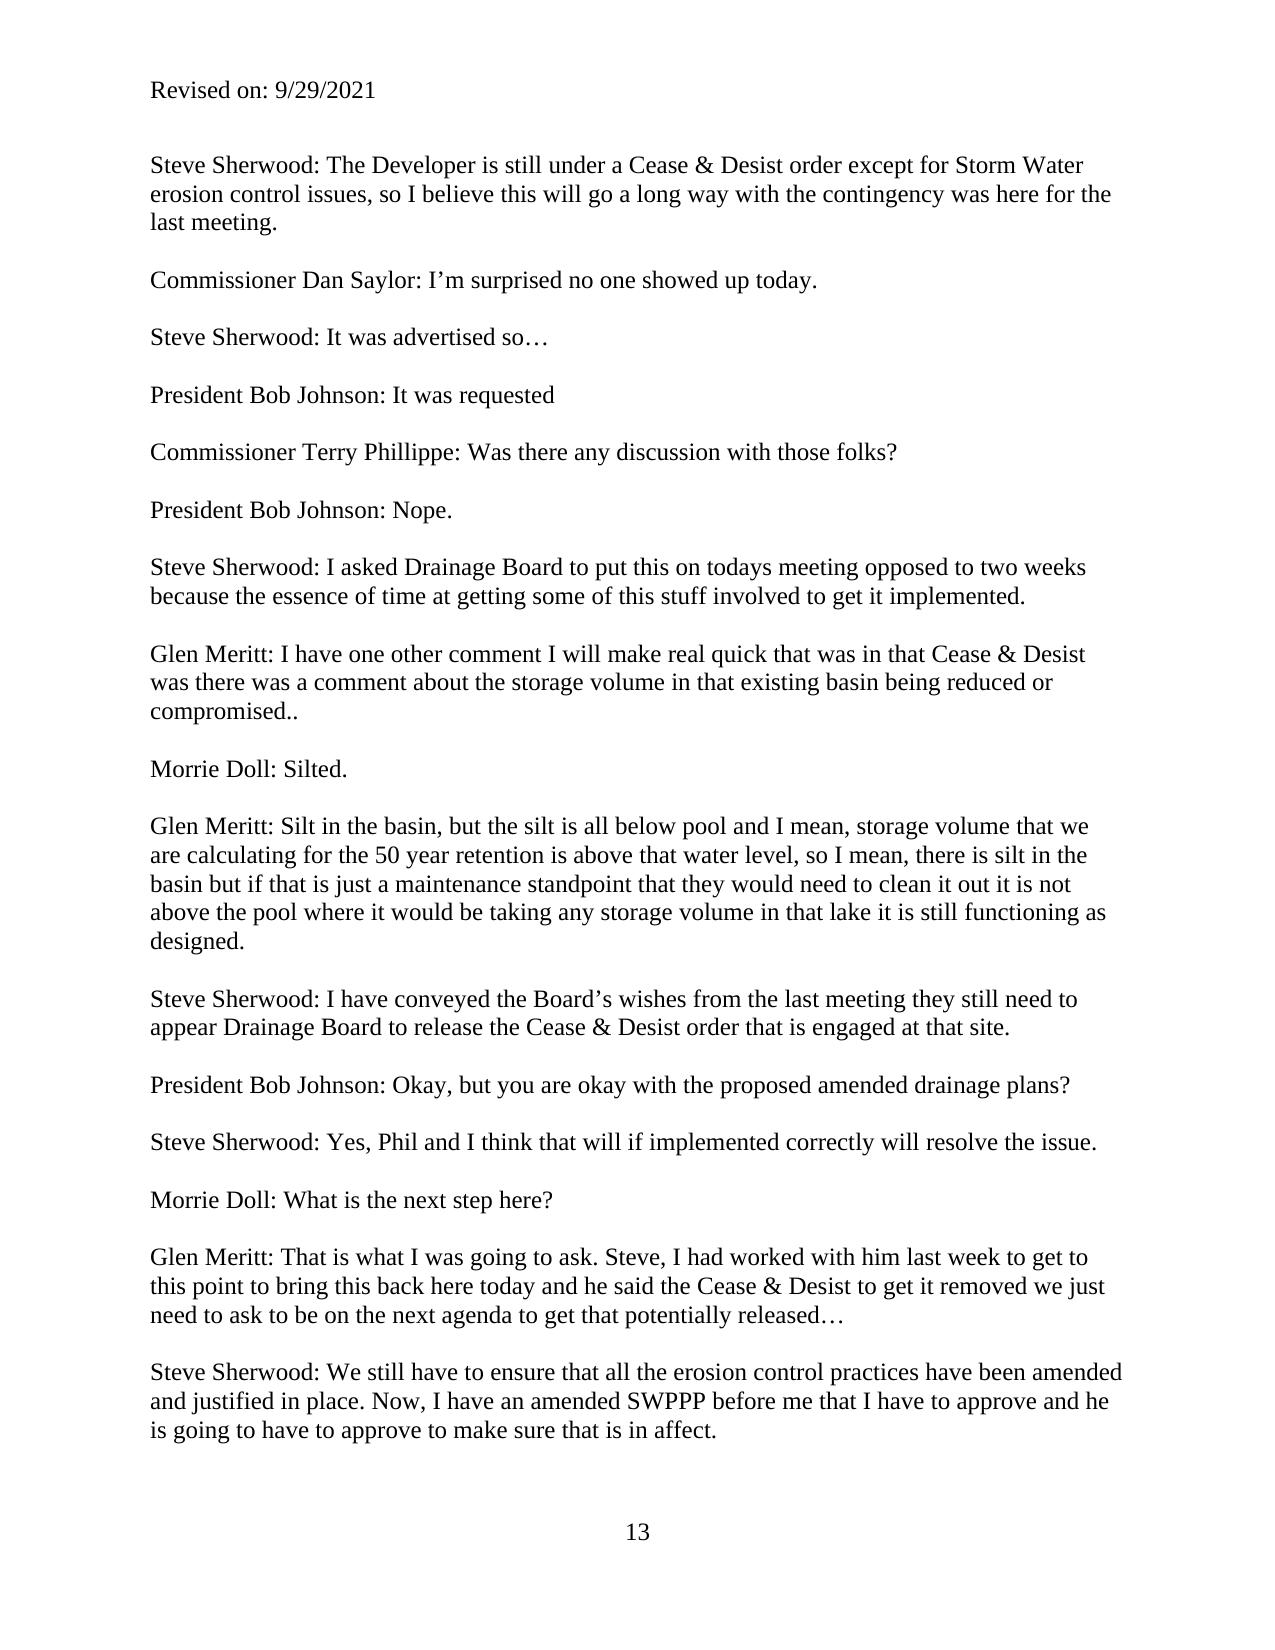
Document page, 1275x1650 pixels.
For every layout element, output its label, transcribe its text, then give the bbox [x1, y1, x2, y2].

text President Bob Johnson: Nope. [150, 495, 1125, 524]
text Glen Meritt: Silt in the basin, but the silt is all below pool and I mean, storage volume that we are calculating for the 50 year retention is above that water level, so I mean, there is silt in the basin but if that is just a maintenance standpoint that they would need to clean it out it is not above the pool where it would be taking any storage volume in that lake it is still functioning as designed. [150, 811, 1125, 955]
text Commissioner Dan Saylor: I’m surprised no one showed up today. [150, 265, 1125, 294]
text Morrie Doll: Silted. [150, 754, 1125, 782]
text Steve Sherwood: Yes, Phil and I think that will if implemented correctly will resolve the issue. [150, 1127, 1125, 1156]
text Glen Meritt: That is what I was going to ask. Steve, I had worked with him last week to get to this point to bring this back here today and he said the Cease & Desist to get it removed we just need to ask to be on the next agenda to get that potentially released… [150, 1242, 1125, 1329]
text Commissioner Terry Phillippe: Was there any discussion with those folks? [150, 437, 1125, 466]
text Glen Meritt: I have one other comment I will make real quick that was in that Cease & Desist was there was a comment about the storage volume in that existing basin being reduced or compromised.. [150, 639, 1125, 725]
text President Bob Johnson: It was requested [150, 380, 1125, 409]
text Steve Sherwood: The Developer is still under a Cease & Desist order except for Storm Water erosion control issues, so I believe this will go a long way with the contingency was here for the last meeting. [150, 150, 1125, 236]
text Steve Sherwood: It was advertised so… [150, 322, 1125, 351]
text Steve Sherwood: We still have to ensure that all the erosion control practices have been amended and justified in place. Now, I have an amended SWPPP before me that I have to approve and he is going to have to approve to make sure that is in affect. [150, 1357, 1125, 1444]
text President Bob Johnson: Okay, but you are okay with the proposed amended drainage plans? [150, 1070, 1125, 1099]
text Steve Sherwood: I asked Drainage Board to put this on todays meeting opposed to two weeks because the essence of time at getting some of this stuff involved to get it implemented. [150, 552, 1125, 610]
text Morrie Doll: What is the next step here? [150, 1185, 1125, 1214]
text Steve Sherwood: I have conveyed the Board’s wishes from the last meeting they still need to appear Drainage Board to release the Cease & Desist order that is engaged at that site. [150, 984, 1125, 1041]
